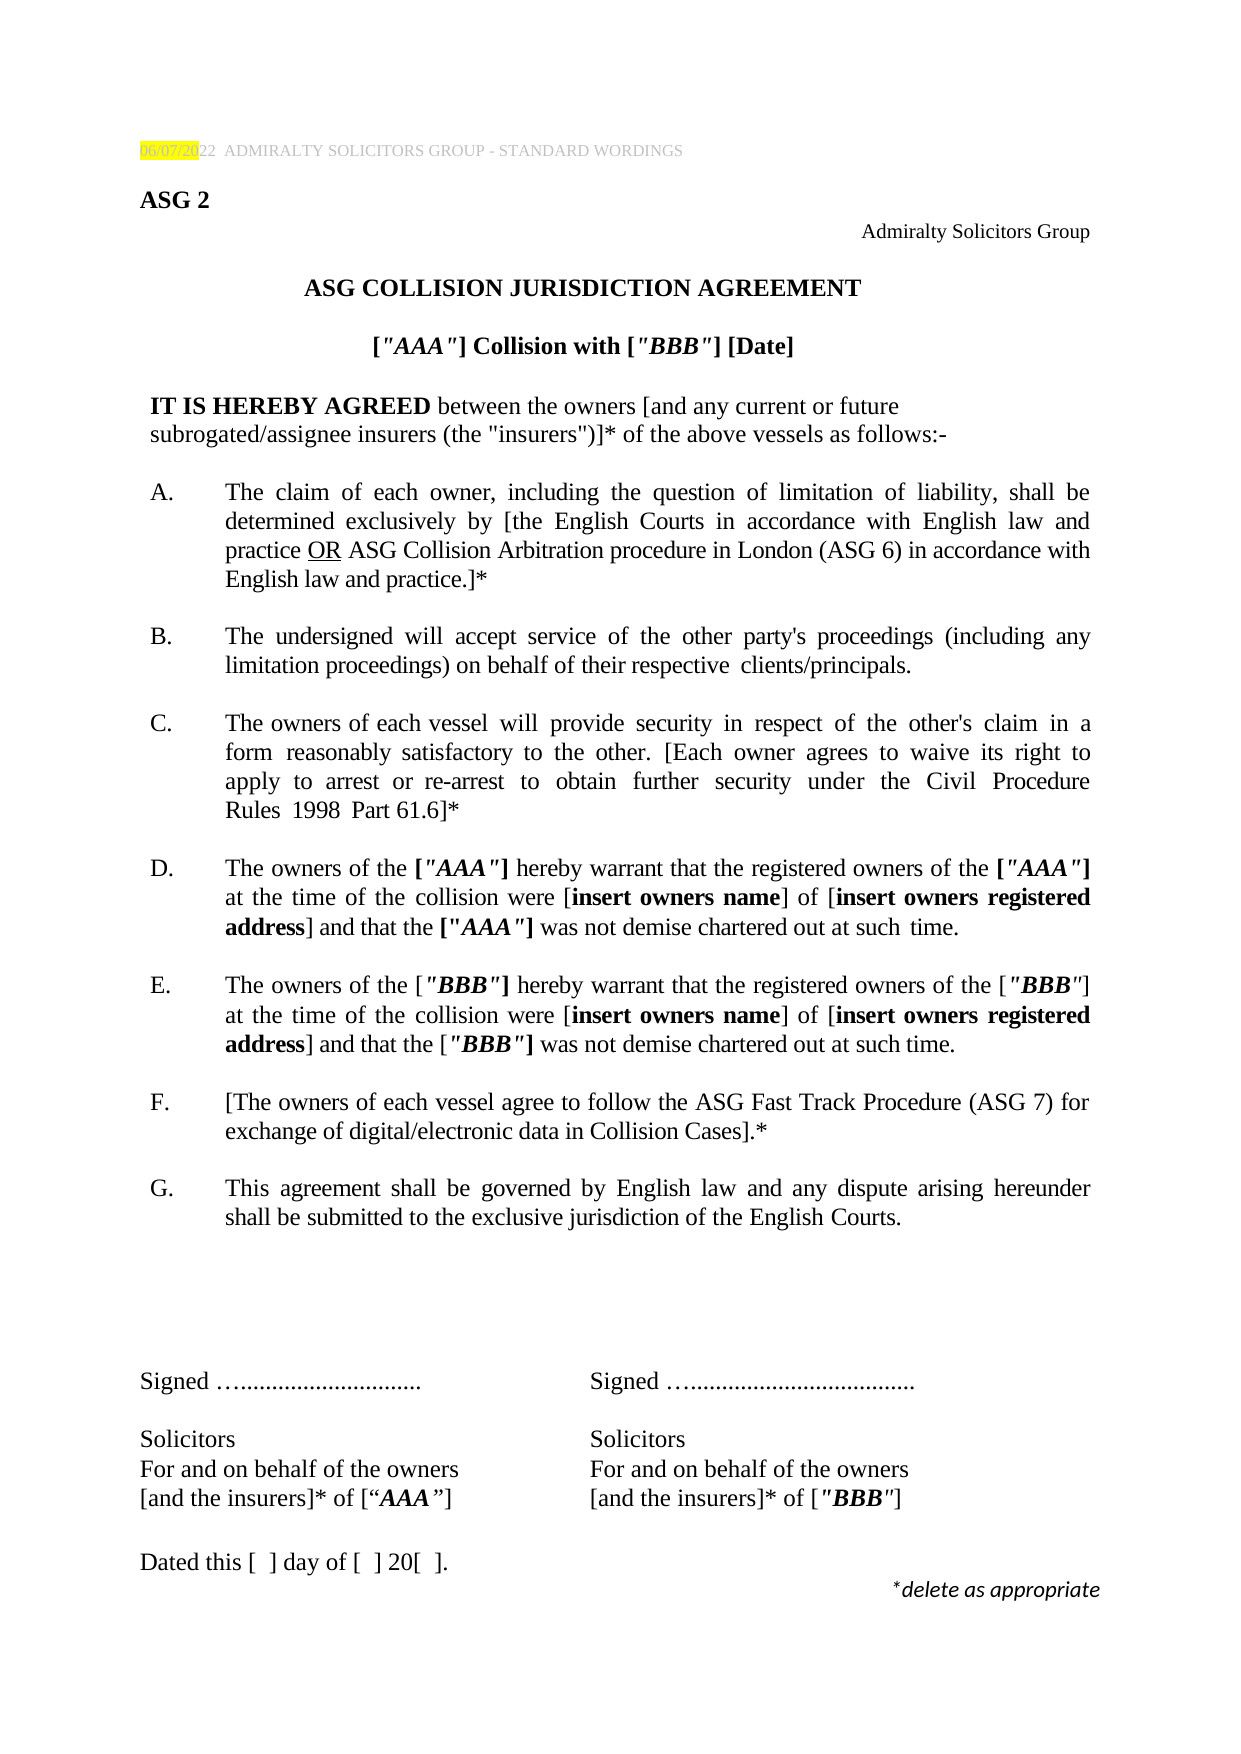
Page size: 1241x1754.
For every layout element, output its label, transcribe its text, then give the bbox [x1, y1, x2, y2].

text For and on behalf of the owners For and on behalf of the owners [139, 1454, 1103, 1482]
text [and the insurers]* of [“AAA”] [and the insurers]* of ["BBB"] [139, 1483, 1103, 1512]
list The owners of the ["AAA"] hereby warrant that the registered owners of the ["AAA"] at the time of the collision were [insert owners name] of [insert owners registered address] and that the ["AAA"] was not demise chartered out at such time. [150, 853, 1091, 941]
text *delete as appropriate [139, 1575, 1103, 1603]
text ASG 2 [139, 185, 1103, 214]
text Dated this [ ] day of [ ] 20[ ]. [139, 1547, 1103, 1575]
list The claim of each owner, including the question of limitation of liability, shall be determined exclusively by [the English Courts in accordance with English law and practice OR ASG Collision Arbitration procedure in London (ASG 6) in accordance with English law and practice.]* [150, 477, 1091, 592]
text ASG COLLISION JURISDICTION AGREEMENT [302, 273, 864, 302]
text Signed …............................. Signed ….................................... [139, 1366, 1103, 1395]
list [The owners of each vessel agree to follow the ASG Fast Track Procedure (ASG 7) for exchange of digital/electronic data in Collision Cases].* [150, 1087, 1091, 1145]
list The owners of each vessel will provide security in respect of the other's claim in a form reasonably satisfactory to the other. [Each owner agrees to waive its right to apply to arrest or re-arrest to obtain further security under the Civil Procedure Rules 1998 Part 61.6]* [150, 708, 1091, 823]
text IT IS HEREBY AGREED between the owners [and any current or future subrogated/assignee insurers (the "insurers")]* of the above vessels as follows:- [150, 391, 1103, 448]
list The undersigned will accept service of the other party's proceedings (including any limitation proceedings) on behalf of their respective clients/principals. [150, 621, 1091, 679]
list This agreement shall be governed by English law and any dispute arising hereunder shall be submitted to the exclusive jurisdiction of the English Courts. [150, 1173, 1091, 1231]
list The owners of the ["BBB"] hereby warrant that the registered owners of the ["BBB"] at the time of the collision were [insert owners name] of [insert owners registered address] and that the ["BBB"] was not demise chartered out at such time. [150, 970, 1091, 1058]
text Admiralty Solicitors Group [139, 219, 1090, 243]
text Solicitors Solicitors [139, 1424, 1103, 1453]
text 06/07/2022 ADMIRALTY SOLICITORS GROUP - STANDARD WORDINGS [199, 142, 1103, 160]
text ["AAA"] Collision with ["BBB"] [Date] [302, 331, 864, 359]
